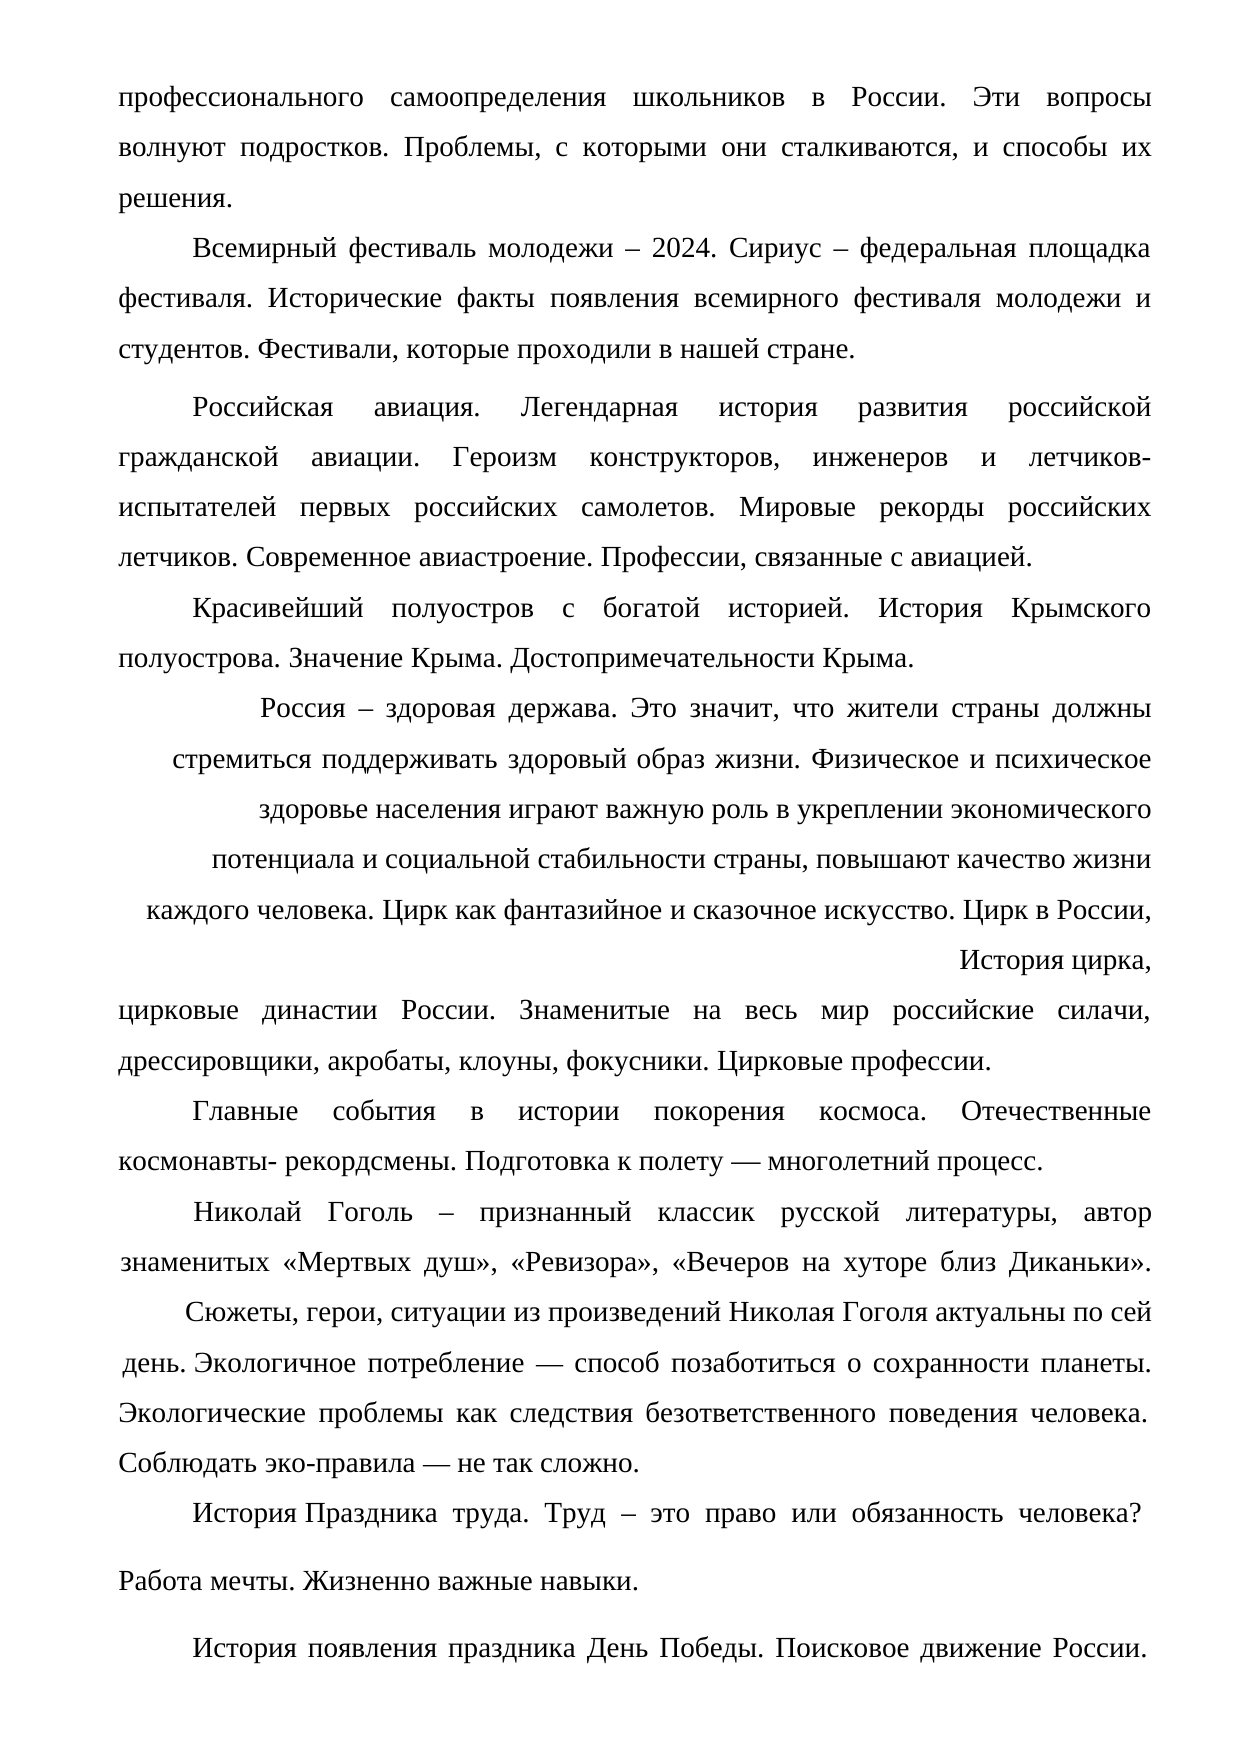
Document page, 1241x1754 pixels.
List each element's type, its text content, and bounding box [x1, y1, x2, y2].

text История Праздника труда. Труд – это право или обязанность человека? [192, 1496, 1167, 1529]
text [118, 79, 1152, 213]
text Главные события в истории покорения космоса. Отечественные космонавты- рекордсмены. Подготовка к полету — многолетний процесс. [118, 1093, 1152, 1177]
text Российская авиация. Легендарная история развития российской гражданской авиации. Героизм конструкторов, инженеров и летчиков-испытателей первых российских самолетов. Мировые рекорды российских летчиков. Современное авиастроение. Профессии, связанные с авиацией. [118, 389, 1152, 573]
text Россия – здоровая держава. Это значит, что жители страны должны стремиться поддерживать здоровый образ жизни. Физическое и психическое здоровье населения играют важную роль в укреплении экономического потенциала и социальной стабильности страны, повышают качество жизни каждого человека. Цирк как фантазийное и сказочное искусство. Цирк в России, История цирка, [118, 691, 1152, 976]
text Николай Гоголь – признанный классик русской литературы, автор знаменитых «Мертвых душ», «Ревизора», «Вечеров на хуторе близ Диканьки». Сюжеты, герои, ситуации из произведений Николая Гоголя актуальны по сей день. Экологичное потребление — способ позаботиться о сохранности планеты. [118, 1194, 1152, 1378]
text цирковые династии России. Знаменитые на весь мир российские силачи, дрессировщики, акробаты, клоуны, фокусники. Цирковые профессии. [118, 992, 1151, 1076]
text Красивейший полуостров с богатой историей. История Крымского полуострова. Значение Крыма. Достопримечательности Крыма. [118, 590, 1151, 674]
text Работа мечты. Жизненно важные навыки. [118, 1563, 1167, 1596]
text Экологические проблемы как следствия безответственного поведения человека. Соблюдать эко-правила — не так сложно. [118, 1395, 1167, 1479]
text Всемирный фестиваль молодежи – 2024. Сириус – федеральная площадка фестиваля. Исторические факты появления всемирного фестиваля молодежи и студентов. Фестивали, которые проходили в нашей стране. [118, 230, 1152, 364]
text История появления праздника День Победы. Поисковое движение России. [192, 1630, 1167, 1663]
